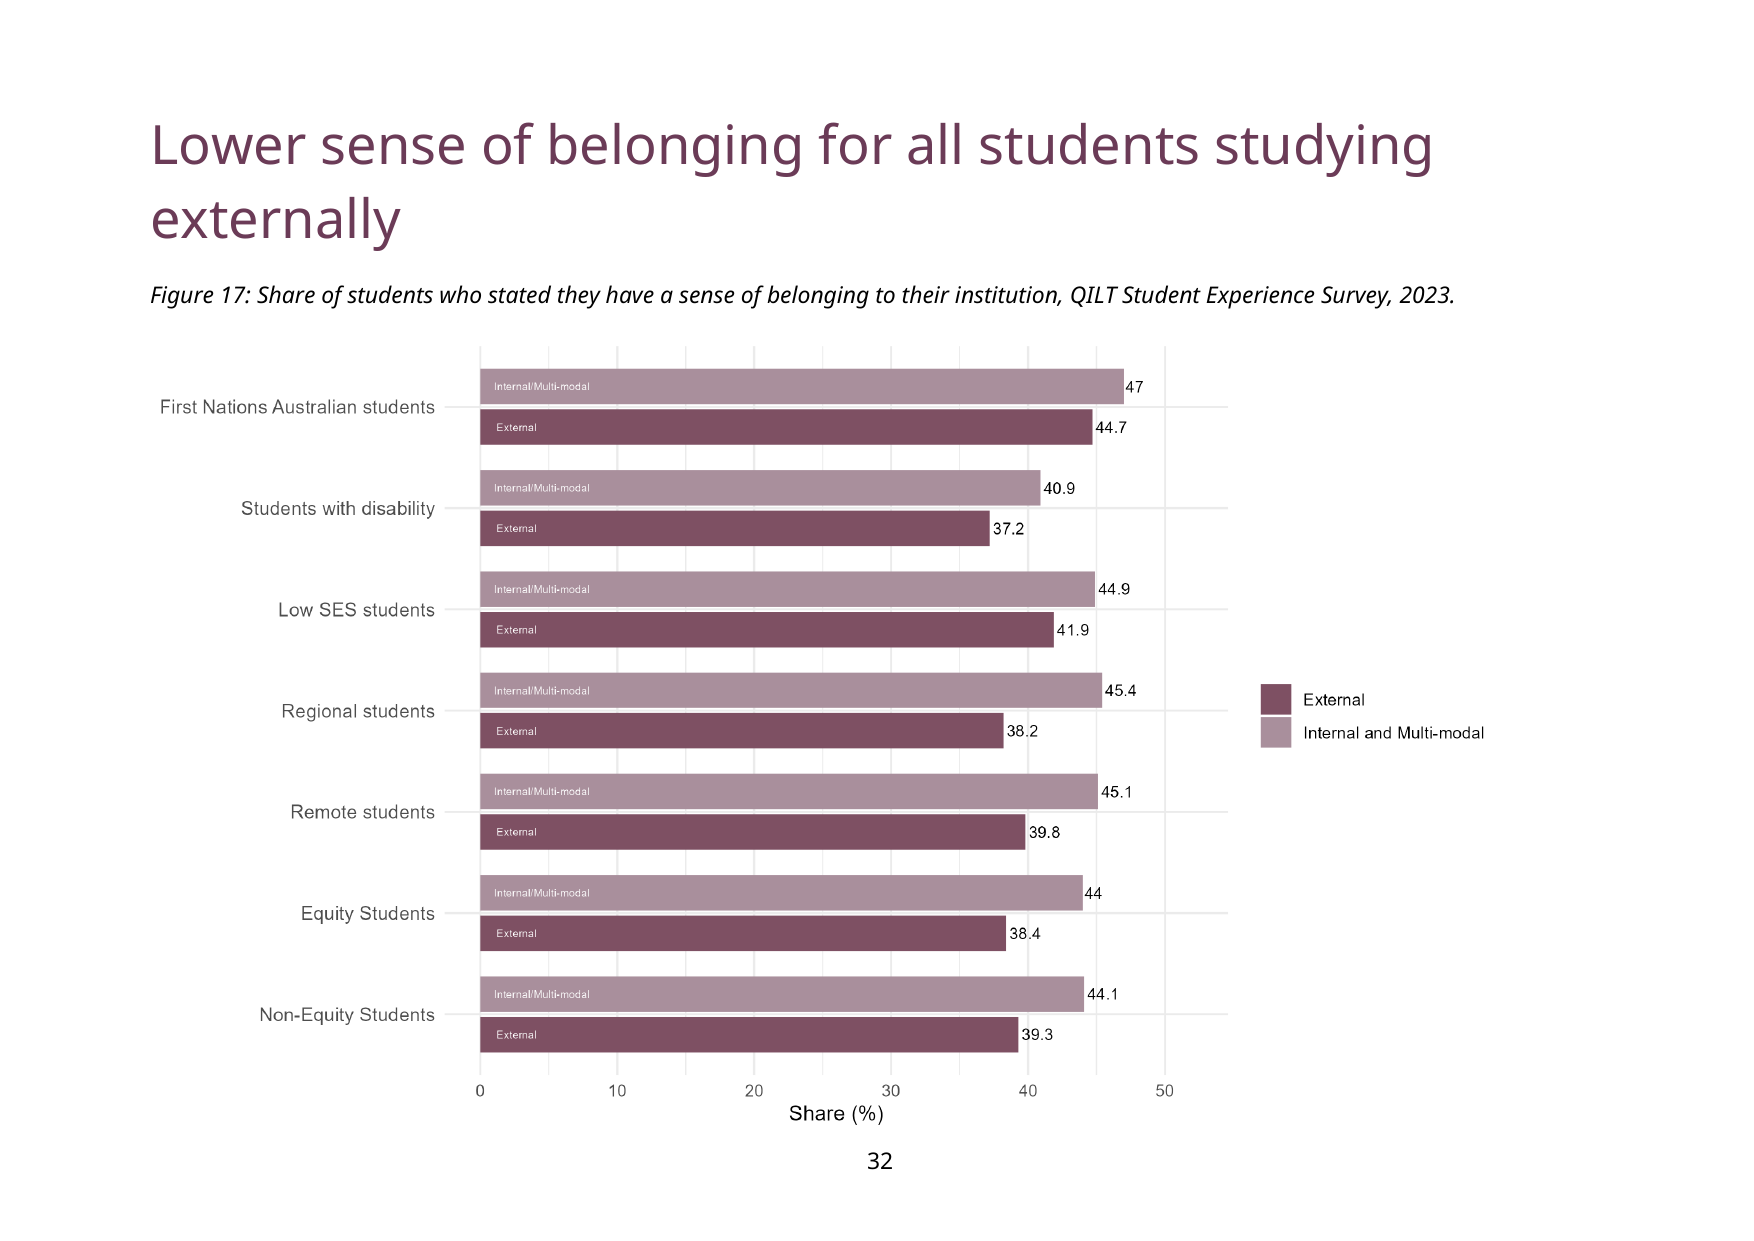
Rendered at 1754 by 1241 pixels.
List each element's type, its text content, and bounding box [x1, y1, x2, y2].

text Figure 17: Share of students who stated they have a sense of belonging to their institution, QILT Student Experience Survey, 2023. [150, 279, 1610, 310]
subtitle Lower sense of belonging for all students studying externally [150, 106, 1610, 254]
picture [150, 333, 1533, 1134]
